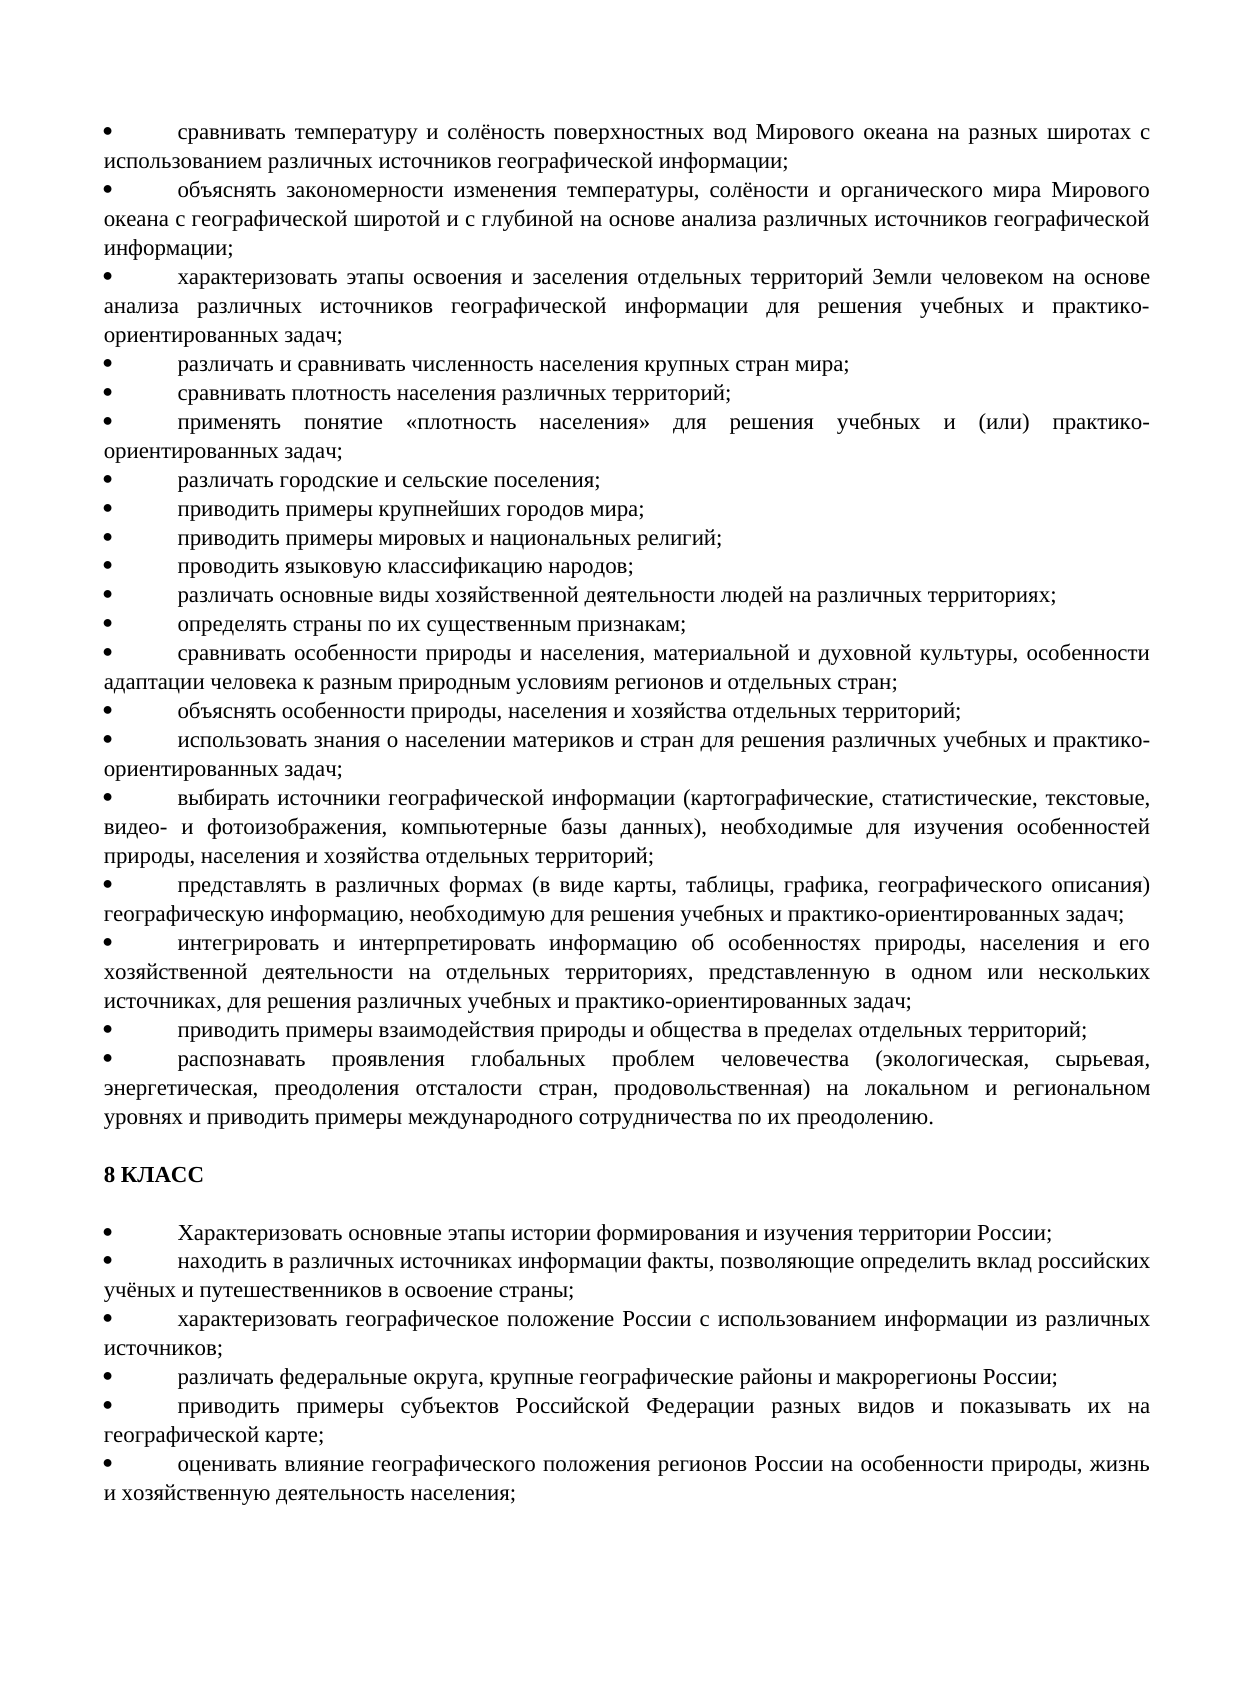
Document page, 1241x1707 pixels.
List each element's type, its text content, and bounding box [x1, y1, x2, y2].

list различать основные виды хозяйственной деятельности людей на различных территориях; [103, 581, 1152, 608]
list характеризовать этапы освоения и заселения отдельных территорий Земли человеком на основе анализа различных источников географической информации для решения учебных и практико-ориентированных задач; [103, 263, 1152, 347]
list находить в различных источниках информации факты, позволяющие определить вклад российских учёных и путешественников в освоение страны; [103, 1247, 1152, 1303]
list сравнивать особенности природы и населения, материальной и духовной культуры, особенности адаптации человека к разным природным условиям регионов и отдельных стран; [103, 639, 1152, 695]
list приводить примеры крупнейших городов мира; [103, 494, 1152, 521]
list выбирать источники географической информации (картографические, статистические, текстовые, видео- и фотоизображения, компьютерные базы данных), необходимые для изучения особенностей природы, населения и хозяйства отдельных территорий; [103, 784, 1152, 868]
list использовать знания о населении материков и стран для решения различных учебных и практико-ориентированных задач; [103, 726, 1152, 782]
list объяснять особенности природы, населения и хозяйства отдельных территорий; [103, 697, 1152, 724]
list характеризовать географическое положение России с использованием информации из различных источников; [103, 1305, 1152, 1361]
text 8 КЛАСС [103, 1161, 1152, 1187]
list распознавать проявления глобальных проблем человечества (экологическая, сырьевая, энергетическая, преодоления отсталости стран, продовольственная) на локальном и региональном уровнях и приводить примеры международного сотрудничества по их преодолению. [103, 1045, 1152, 1129]
list объяснять закономерности изменения температуры, солёности и органического мира Мирового океана с географической широтой и с глубиной на основе анализа различных источников географической информации; [103, 176, 1152, 260]
list сравнивать температуру и солёность поверхностных вод Мирового океана на разных широтах с использованием различных источников географической информации; [103, 118, 1152, 173]
list приводить примеры взаимодействия природы и общества в пределах отдельных территорий; [103, 1016, 1152, 1042]
list интегрировать и интерпретировать информацию об особенностях природы, населения и его хозяйственной деятельности на отдельных территориях, представленную в одном или нескольких источниках, для решения различных учебных и практико-ориентированных задач; [103, 929, 1152, 1013]
list Характеризовать основные этапы истории формирования и изучения территории России; [103, 1218, 1152, 1245]
list применять понятие «плотность населения» для решения учебных и (или) практико-ориентированных задач; [103, 408, 1152, 463]
list приводить примеры субъектов Российской Федерации разных видов и показывать их на географической карте; [103, 1392, 1152, 1448]
list определять страны по их существенным признакам; [103, 610, 1152, 637]
list различать федеральные округа, крупные географические районы и макрорегионы России; [103, 1363, 1152, 1390]
list приводить примеры мировых и национальных религий; [103, 523, 1152, 550]
list оценивать влияние географического положения регионов России на особенности природы, жизнь и хозяйственную деятельность населения; [103, 1450, 1152, 1506]
list проводить языковую классификацию народов; [103, 552, 1152, 579]
list различать городские и сельские поселения; [103, 466, 1152, 492]
list представлять в различных формах (в виде карты, таблицы, графика, географического описания) географическую информацию, необходимую для решения учебных и практико-ориентированных задач; [103, 871, 1152, 926]
list различать и сравнивать численность населения крупных стран мира; [103, 350, 1152, 376]
list сравнивать плотность населения различных территорий; [103, 379, 1152, 405]
